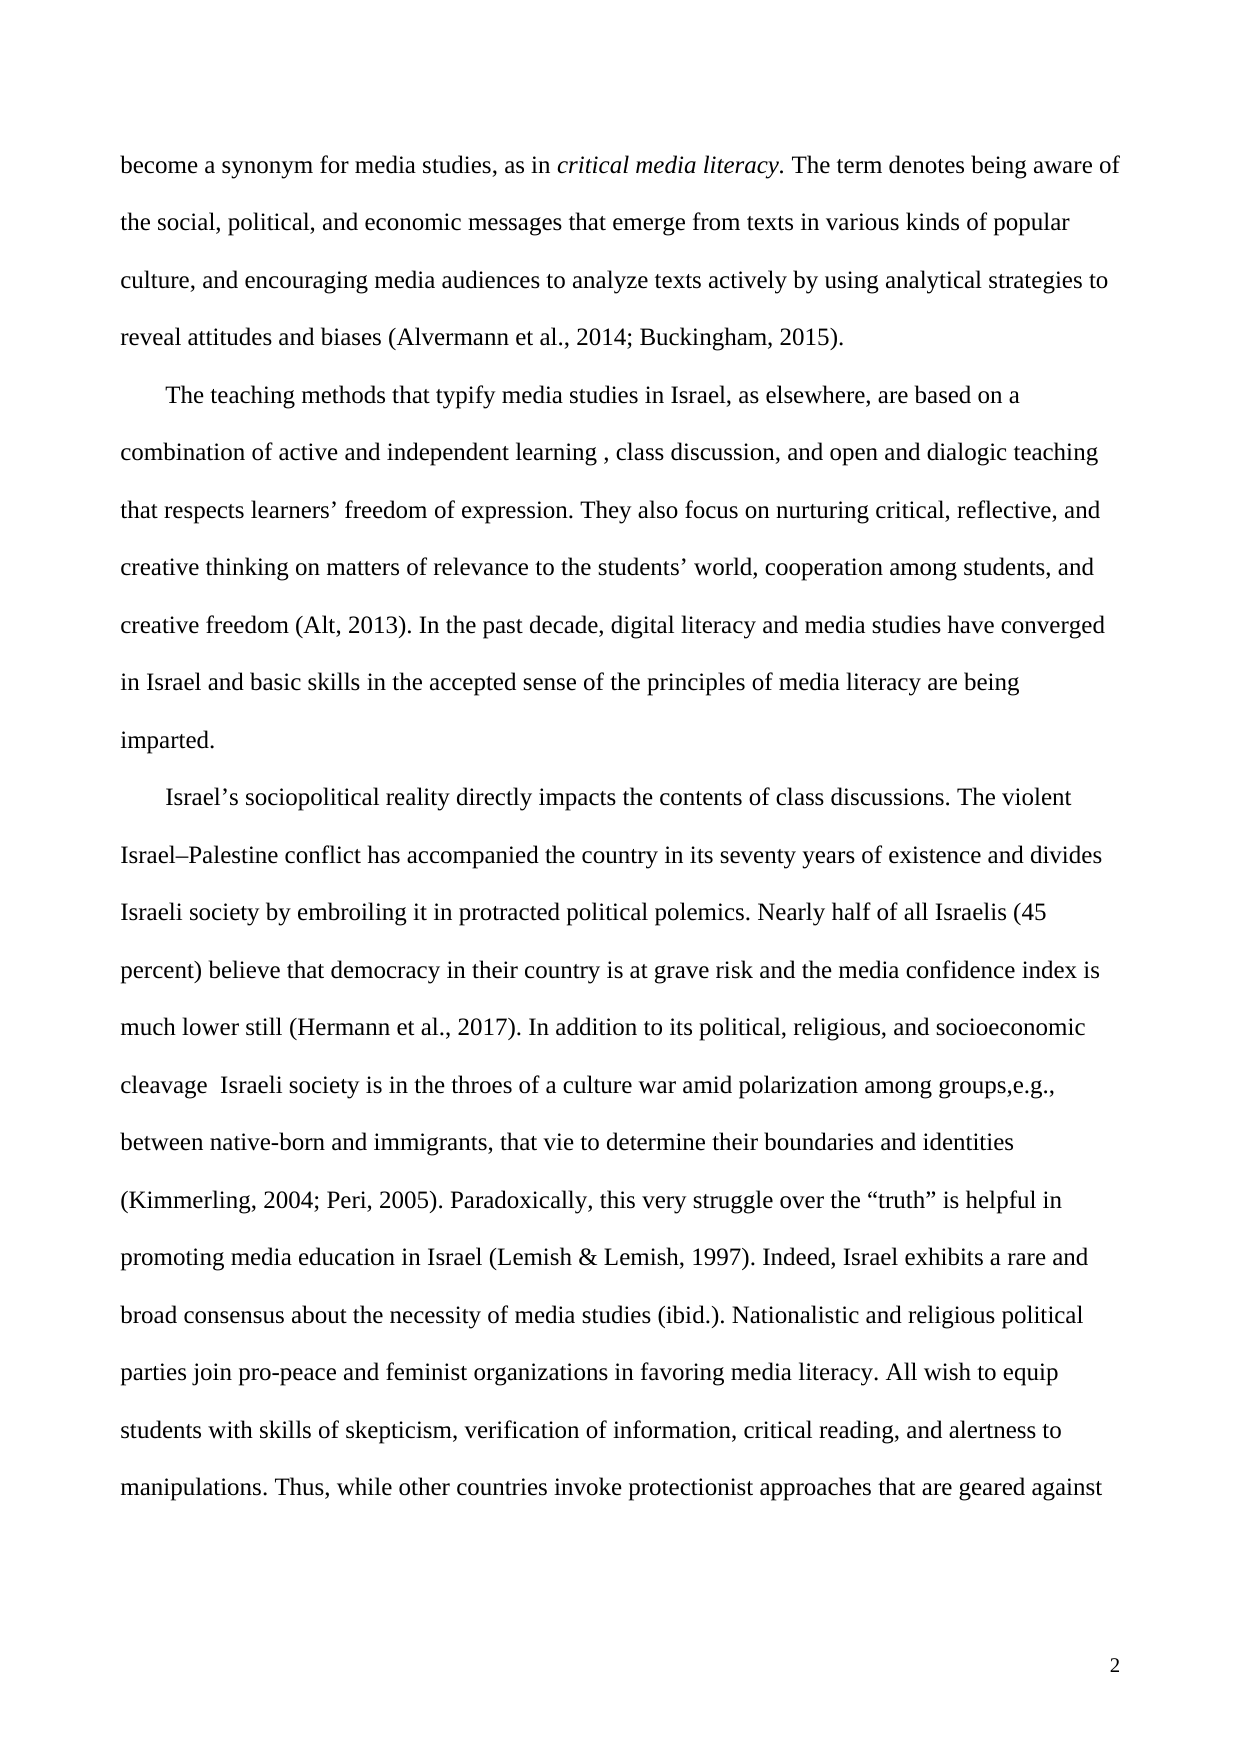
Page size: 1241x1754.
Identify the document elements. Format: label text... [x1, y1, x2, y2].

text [120, 150, 1120, 351]
text The teaching methods that typify media studies in Israel, as elsewhere, are based on a combination of active and independent learning , class discussion, and open and dialogic teaching that respects learners’ freedom of expression. They also focus on nurturing critical, reflective, and creative thinking on matters of relevance to the students’ world, cooperation among students, and creative freedom (Alt, 2013). In the past decade, digital literacy and media studies have converged in Israel and basic skills in the accepted sense of the principles of media literacy are being imparted. [120, 380, 1120, 754]
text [120, 782, 1120, 1501]
